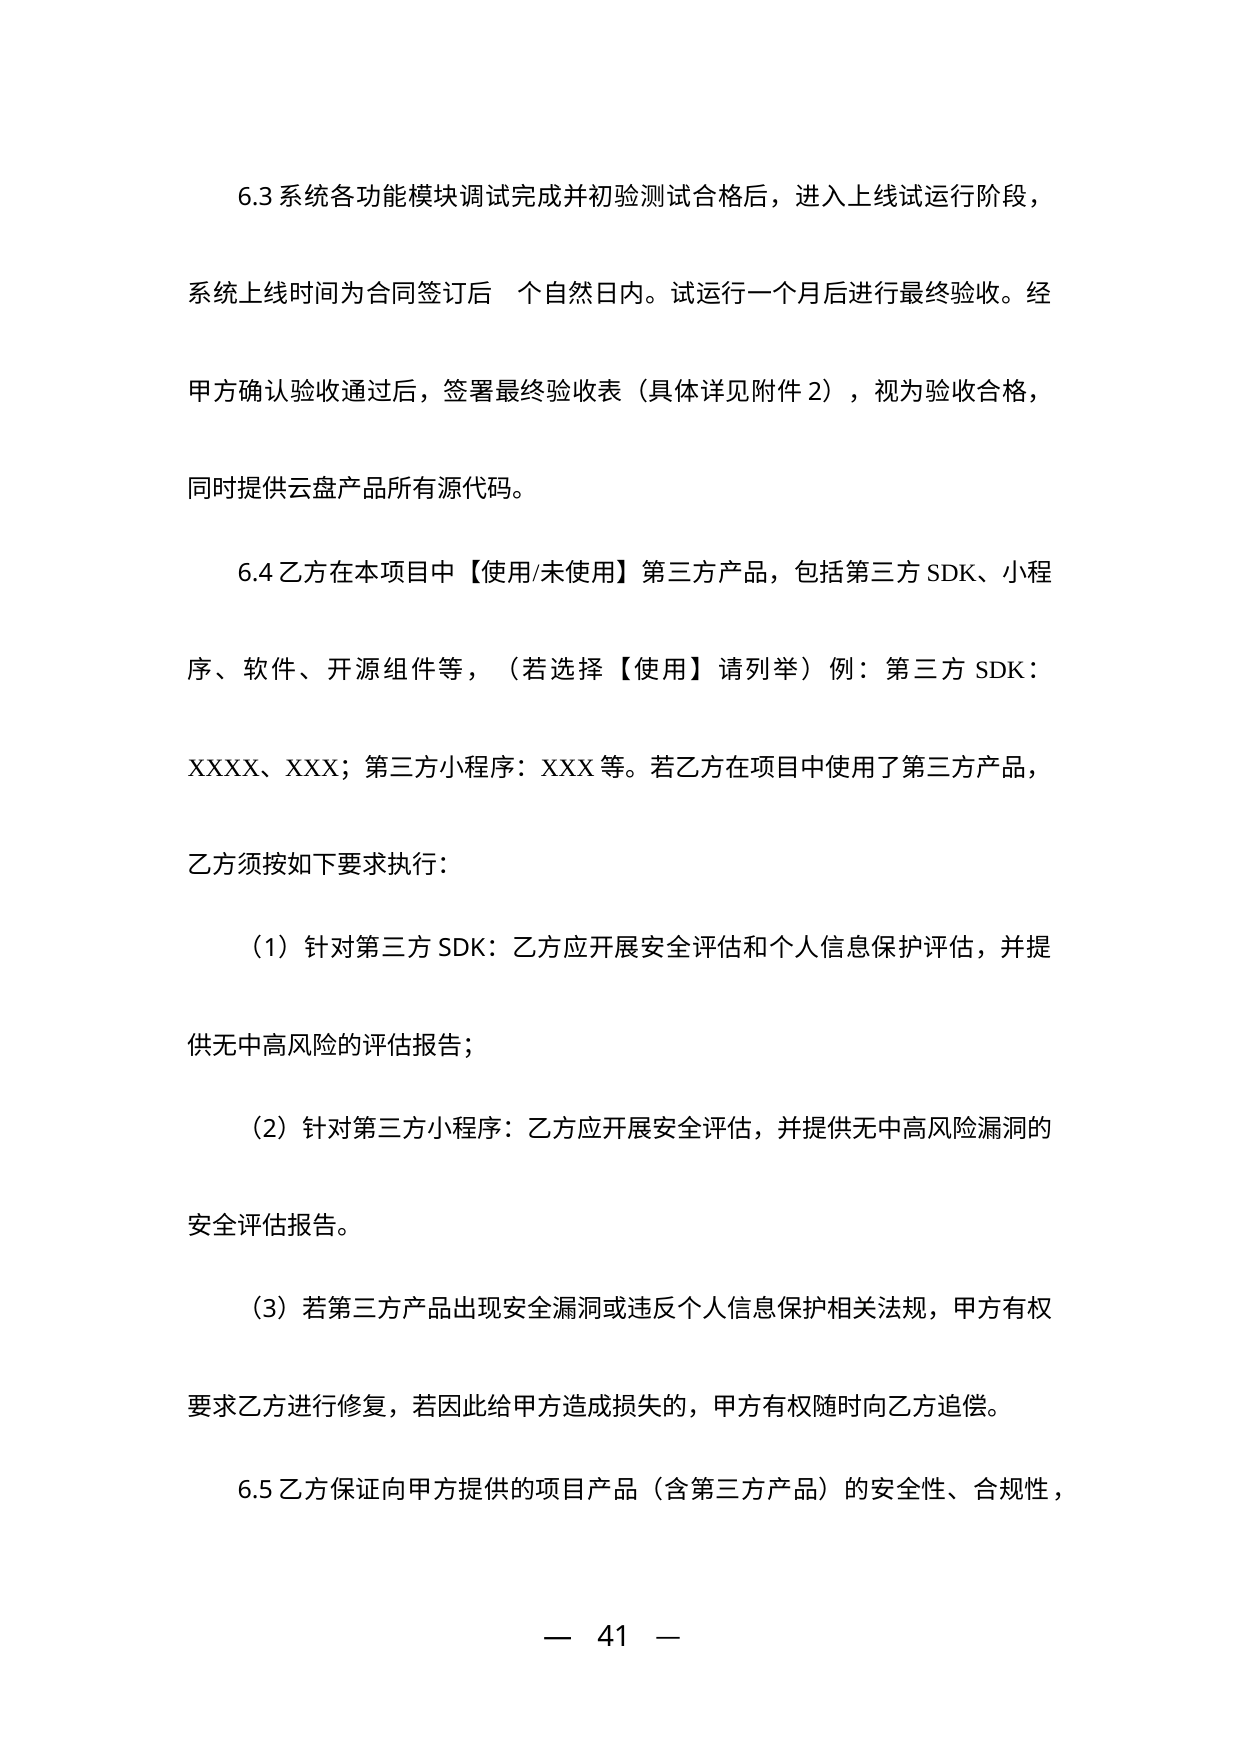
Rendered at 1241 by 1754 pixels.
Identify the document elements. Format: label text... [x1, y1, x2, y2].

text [187, 1455, 1053, 1520]
text 6.3系统各功能模块调试完成并初验测试合格后，进入上线试运行阶段，系统上线时间为合同签订后 个自然日内。试运行一个月后进行最终验收。经甲方确认验收通过后，签署最终验收表（具体详见附件2），视为验收合格，同时提供云盘产品所有源代码。 [187, 162, 1053, 519]
text （3）若第三方产品出现安全漏洞或违反个人信息保护相关法规，甲方有权要求乙方进行修复，若因此给甲方造成损失的，甲方有权随时向乙方追偿。 [187, 1274, 1053, 1437]
text 6.4乙方在本项目中【使用/未使用】第三方产品，包括第三方SDK、小程序、软件、开源组件等，（若选择【使用】请列举）例：第三方SDK：XXXX、XXX；第三方小程序：XXX等。若乙方在项目中使用了第三方产品，乙方须按如下要求执行： [187, 538, 1053, 895]
text （1）针对第三方SDK：乙方应开展安全评估和个人信息保护评估，并提供无中高风险的评估报告； [187, 913, 1053, 1076]
text （2）针对第三方小程序：乙方应开展安全评估，并提供无中高风险漏洞的安全评估报告。 [187, 1094, 1053, 1256]
